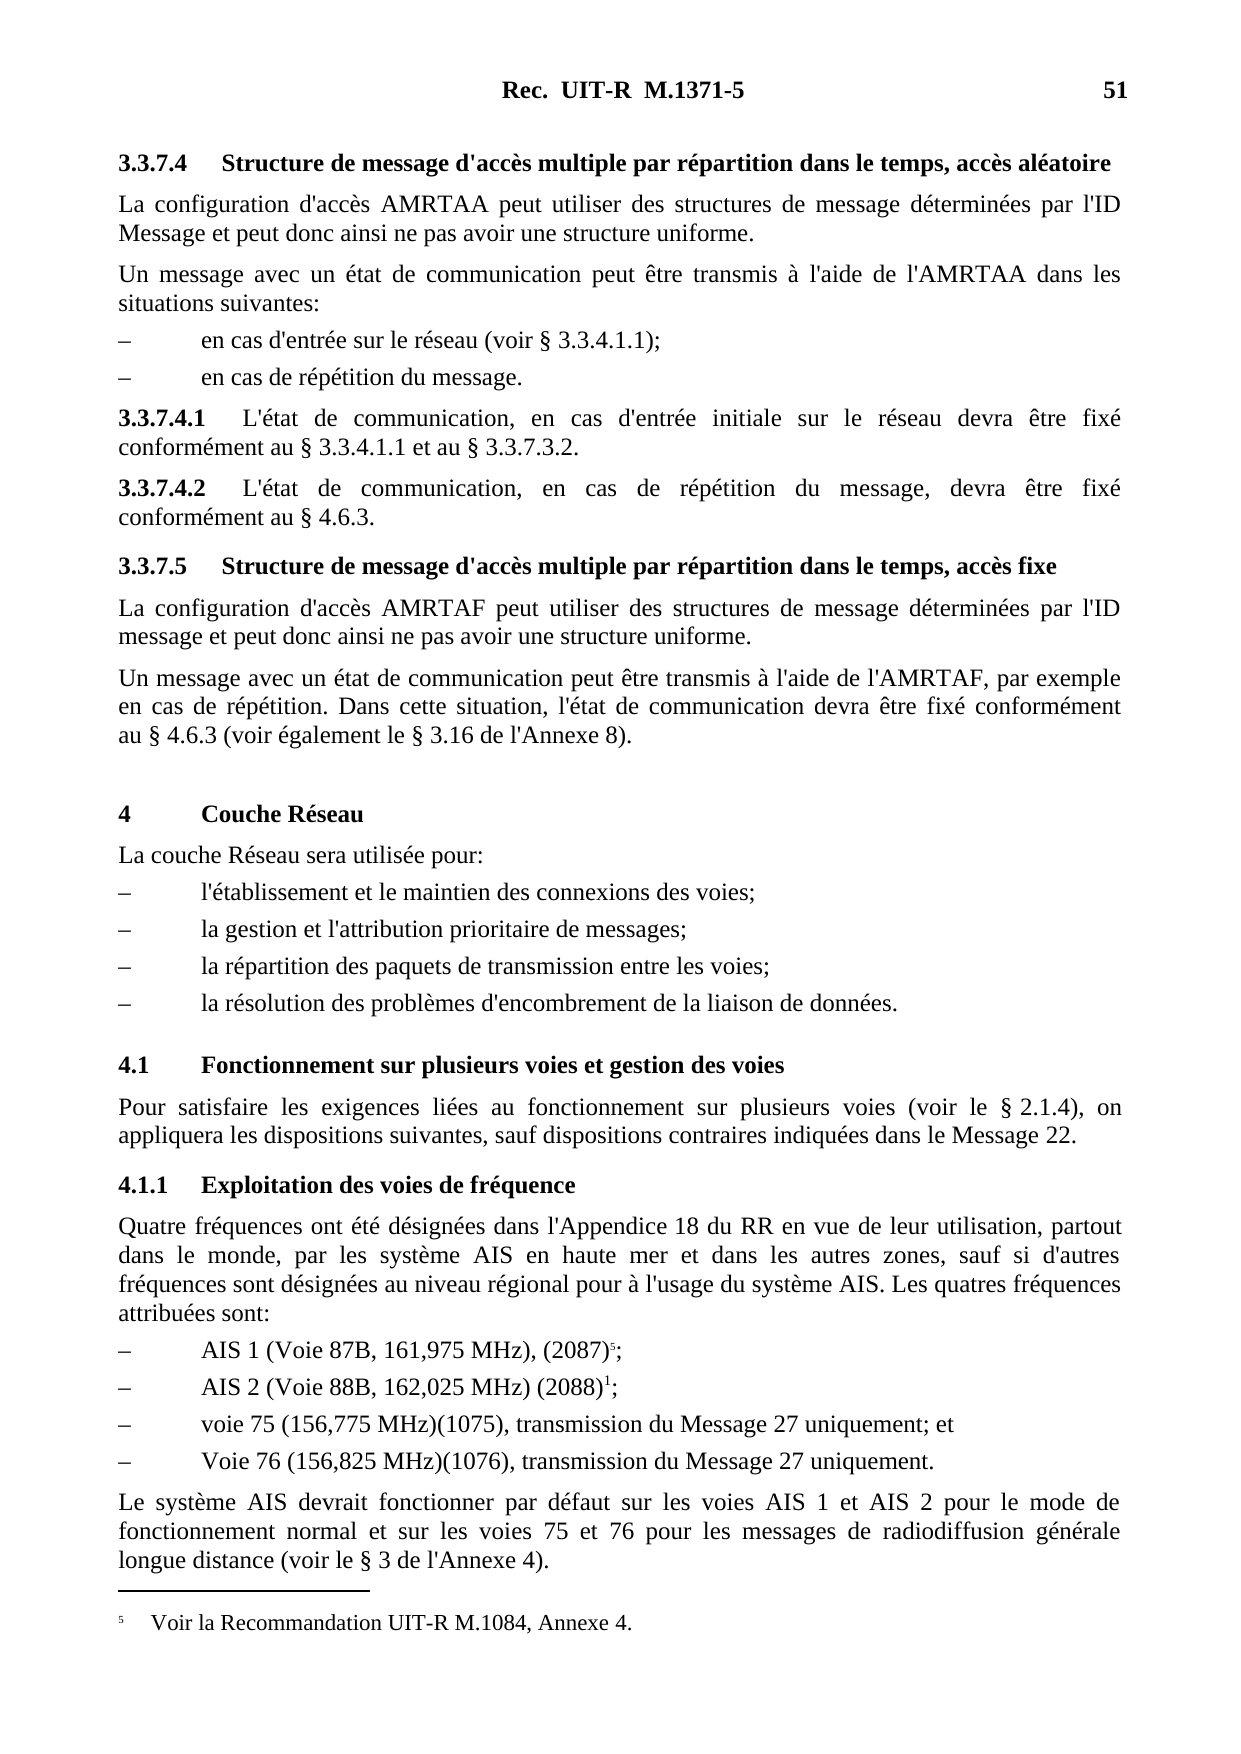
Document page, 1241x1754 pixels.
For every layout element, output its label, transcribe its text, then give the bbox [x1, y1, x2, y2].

subtitle 4 Couche Réseau [118, 799, 1122, 828]
text Le système AIS devrait fonctionner par défaut sur les voies AIS 1 et AIS 2 pour le mode de fonctionnement normal et sur les voies 75 et 76 pour les messages de radiodiffusion générale longue distance (voir le § 3 de l'Annexe 4). [118, 1487, 1122, 1573]
text – AIS 2 (Voie 88B, 162,025 MHz) (2088)1; [118, 1372, 1122, 1401]
text Un message avec un état de communication peut être transmis à l'aide de l'AMRTAF, par exemple en cas de répétition. Dans cette situation, l'état de communication devra être fixé conformément au § 4.6.3 (voir également le § 3.16 de l'Annexe 8). [118, 663, 1122, 749]
text – en cas de répétition du message. [118, 362, 1122, 391]
subtitle 3.3.7.4 Structure de message d'accès multiple par répartition dans le temps, accès aléatoire [118, 148, 1122, 176]
text – la répartition des paquets de transmission entre les voies; [118, 951, 1122, 980]
text Quatre fréquences ont été désignées dans l'Appendice 18 du RR en vue de leur utilisation, partout dans le monde, par les système AIS en haute mer et dans les autres zones, sauf si d'autres fréquences sont désignées au niveau régional pour à l'usage du système AIS. Les quatres fréquences attribuées sont: [118, 1211, 1122, 1326]
text 3.3.7.4.1 L'état de communication, en cas d'entrée initiale sur le réseau devra être fixé conformément au § 3.3.4.1.1 et au § 3.3.7.3.2. [118, 403, 1122, 461]
subtitle 3.3.7.5 Structure de message d'accès multiple par répartition dans le temps, accès fixe [118, 551, 1122, 580]
text – Voie 76 (156,825 MHz)(1076), transmission du Message 27 uniquement. [118, 1446, 1122, 1475]
text Un message avec un état de communication peut être transmis à l'aide de l'AMRTAA dans les situations suivantes: [118, 259, 1122, 316]
text – la gestion et l'attribution prioritaire de messages; [118, 914, 1122, 943]
text – la résolution des problèmes d'encombrement de la liaison de données. [118, 988, 1122, 1017]
text La couche Réseau sera utilisée pour: [118, 840, 1122, 869]
subtitle 4.1.1 Exploitation des voies de fréquence [118, 1170, 1122, 1199]
text La configuration d'accès AMRTAF peut utiliser des structures de message déterminées par l'ID message et peut donc ainsi ne pas avoir une structure uniforme. [118, 593, 1122, 650]
text 3.3.7.4.2 L'état de communication, en cas de répétition du message, devra être fixé conformément au § 4.6.3. [118, 473, 1122, 531]
text – AIS 1 (Voie 87B, 161,975 MHz), (2087); [118, 1335, 1122, 1363]
text – l'établissement et le maintien des connexions des voies; [118, 877, 1122, 906]
subtitle 4.1 Fonctionnement sur plusieurs voies et gestion des voies [118, 1051, 1122, 1079]
text La configuration d'accès AMRTAA peut utiliser des structures de message déterminées par l'ID Message et peut donc ainsi ne pas avoir une structure uniforme. [118, 189, 1122, 246]
text – voie 75 (156,775 MHz)(1075), transmission du Message 27 uniquement; et [118, 1409, 1122, 1438]
text – en cas d'entrée sur le réseau (voir § 3.3.4.1.1); [118, 325, 1122, 353]
text Pour satisfaire les exigences liées au fonctionnement sur plusieurs voies (voir le § 2.1.4), on appliquera les dispositions suivantes, sauf dispositions contraires indiquées dans le Message 22. [118, 1092, 1122, 1149]
